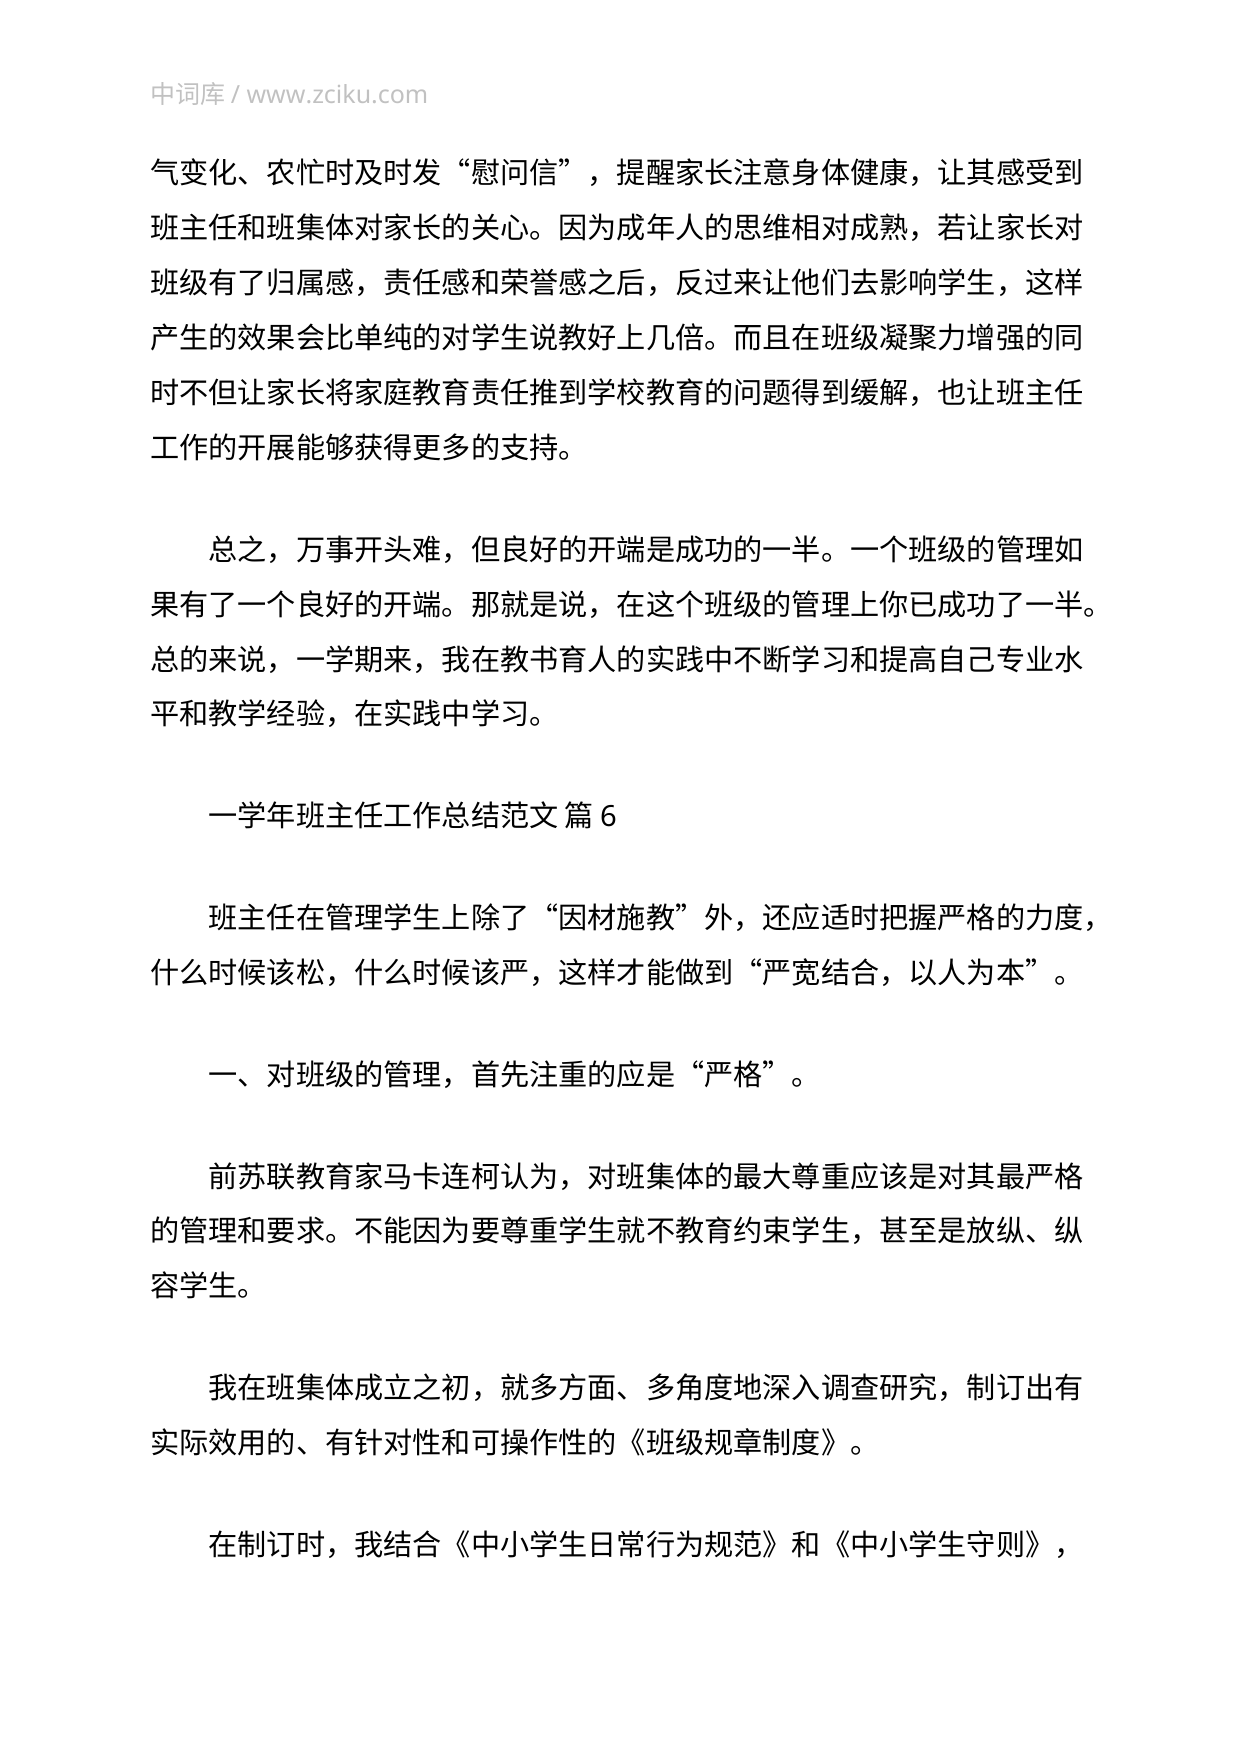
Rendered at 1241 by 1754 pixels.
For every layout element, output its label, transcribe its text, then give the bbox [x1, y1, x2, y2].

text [150, 1521, 1090, 1564]
text 一学年班主任工作总结范文 篇6 [150, 793, 1090, 835]
text 总之，万事开头难，但良好的开端是成功的一半。一个班级的管理如果有了一个良好的开端。那就是说，在这个班级的管理上你已成功了一半。总的来说，一学期来，我在教书育人的实践中不断学习和提高自己专业水平和教学经验，在实践中学习。 [150, 526, 1090, 733]
text 我在班集体成立之初，就多方面、多角度地深入调查研究，制订出有实际效用的、有针对性和可操作性的《班级规章制度》。 [150, 1365, 1090, 1462]
text 一、对班级的管理，首先注重的应是“严格”。 [150, 1051, 1090, 1094]
text 前苏联教育家马卡连柯认为，对班集体的最大尊重应该是对其最严格的管理和要求。不能因为要尊重学生就不教育约束学生，甚至是放纵、纵容学生。 [150, 1153, 1090, 1305]
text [150, 150, 1090, 467]
text 班主任在管理学生上除了“因材施教”外，还应适时把握严格的力度，什么时候该松，什么时候该严，这样才能做到“严宽结合，以人为本”。 [150, 895, 1090, 992]
